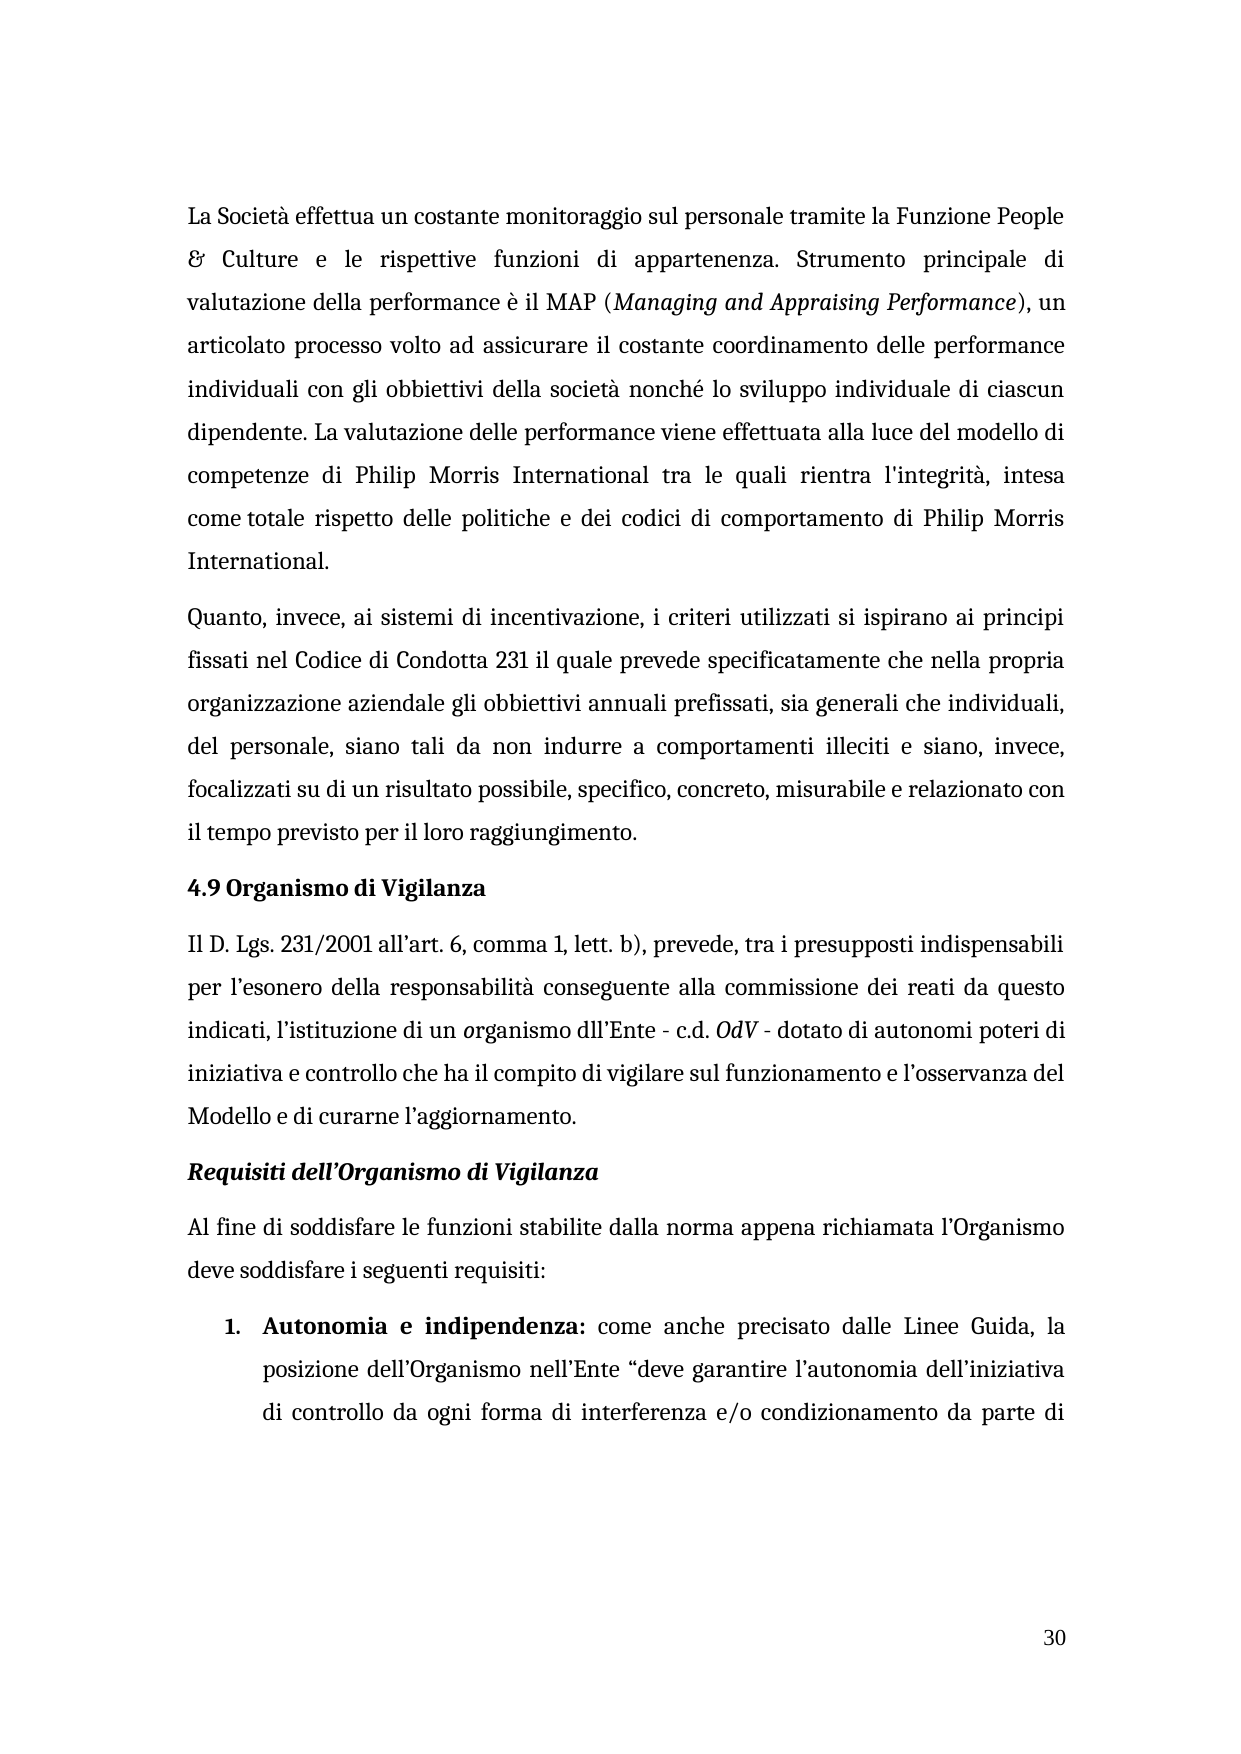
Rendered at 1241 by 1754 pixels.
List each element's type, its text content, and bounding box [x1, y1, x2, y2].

text Quanto, invece, ai sistemi di incentivazione, i criteri utilizzati si ispirano ai principi fissati nel Codice di Condotta 231 il quale prevede specificatamente che nella propria organizzazione aziendale gli obbiettivi annuali prefissati, sia generali che individuali, del personale, siano tali da non indurre a comportamenti illeciti e siano, invece, focalizzati su di un risultato possibile, specifico, concreto, misurabile e relazionato con il tempo previsto per il loro raggiungimento. [187, 603, 1066, 847]
text Il D. Lgs. 231/2001 all’art. 6, comma 1, lett. b), prevede, tra i presupposti indispensabili per l’esonero della responsabilità conseguente alla commissione dei reati da questo indicati, l’istituzione di un organismo dll’Ente - c.d. OdV - dotato di autonomi poteri di iniziativa e controllo che ha il compito di vigilare sul funzionamento e l’osservanza del Modello e di curarne l’aggiornamento. [187, 929, 1066, 1131]
text La Società effettua un costante monitoraggio sul personale tramite la Funzione People & Culture e le rispettive funzioni di appartenenza. Strumento principale di valutazione della performance è il MAP (Managing and Appraising Performance), un articolato processo volto ad assicurare il costante coordinamento delle performance individuali con gli obbiettivi della società nonché lo sviluppo individuale di ciascun dipendente. La valutazione delle performance viene effettuata alla luce del modello di competenze di Philip Morris International tra le quali rientra l'integrità, intesa come totale rispetto delle politiche e dei codici di comportamento di Philip Morris International. [187, 202, 1066, 576]
text Requisiti dell’Organismo di Vigilanza [187, 1158, 1066, 1186]
subtitle 4.9 Organismo di Vigilanza [187, 874, 1066, 903]
text Al fine di soddisfare le funzioni stabilite dalla norma appena richiamata l’Organismo deve soddisfare i seguenti requisiti: [187, 1213, 1066, 1285]
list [225, 1312, 1066, 1427]
